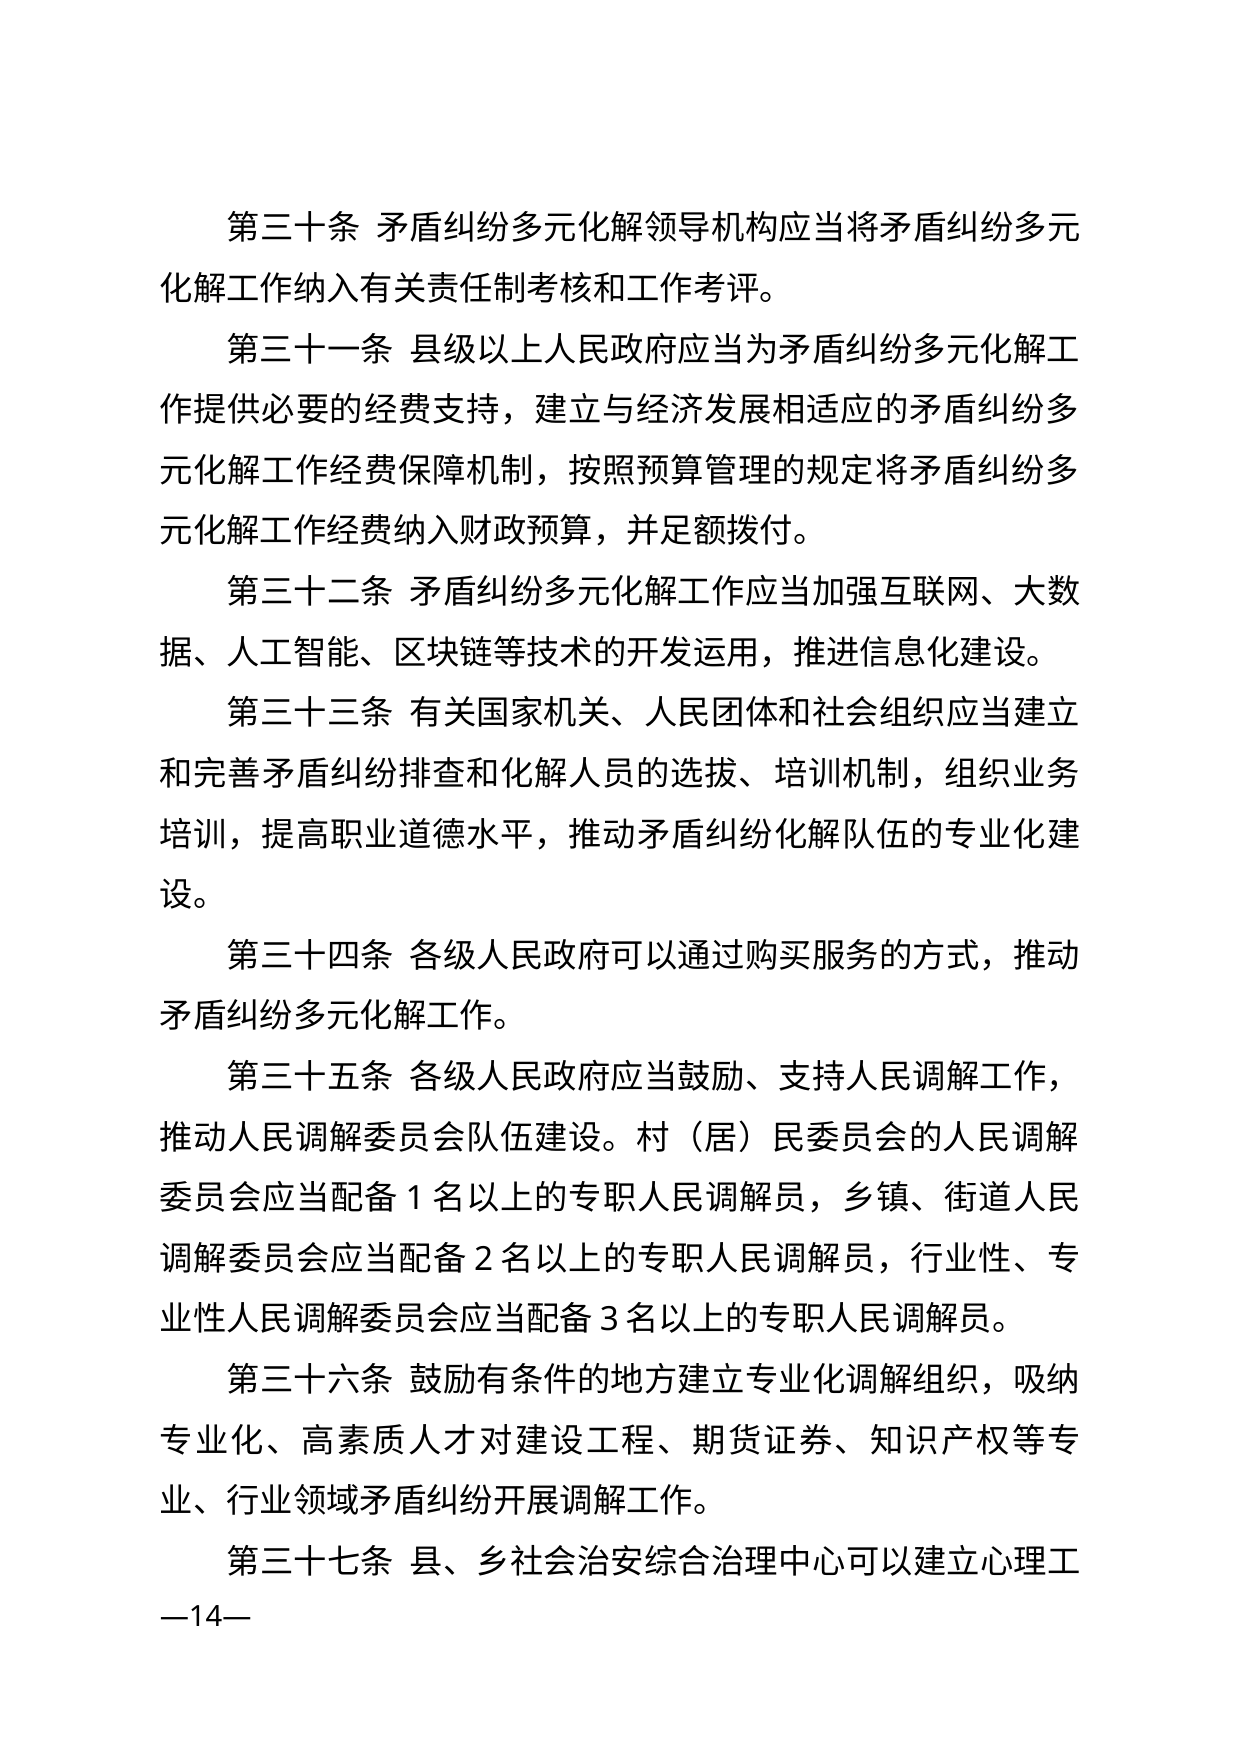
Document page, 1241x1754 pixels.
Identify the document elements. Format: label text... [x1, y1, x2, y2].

text 第三十二条 矛盾纠纷多元化解工作应当加强互联网、大数据、人工智能、区块链等技术的开发运用，推进信息化建设。 [159, 559, 1081, 680]
text 第三十一条 县级以上人民政府应当为矛盾纠纷多元化解工作提供必要的经费支持，建立与经济发展相适应的矛盾纠纷多元化解工作经费保障机制，按照预算管理的规定将矛盾纠纷多元化解工作经费纳入财政预算，并足额拨付。 [159, 316, 1081, 559]
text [159, 1529, 1081, 1589]
text 第三十五条 各级人民政府应当鼓励、支持人民调解工作，推动人民调解委员会队伍建设。村（居）民委员会的人民调解委员会应当配备1名以上的专职人民调解员，乡镇、街道人民调解委员会应当配备2名以上的专职人民调解员，行业性、专业性人民调解委员会应当配备3名以上的专职人民调解员。 [159, 1044, 1081, 1347]
text 第三十条 矛盾纠纷多元化解领导机构应当将矛盾纠纷多元化解工作纳入有关责任制考核和工作考评。 [159, 195, 1081, 316]
text 第三十四条 各级人民政府可以通过购买服务的方式，推动矛盾纠纷多元化解工作。 [159, 922, 1081, 1044]
text 第三十六条 鼓励有条件的地方建立专业化调解组织，吸纳专业化、高素质人才对建设工程、期货证券、知识产权等专业、行业领域矛盾纠纷开展调解工作。 [159, 1347, 1081, 1529]
text 第三十三条 有关国家机关、人民团体和社会组织应当建立和完善矛盾纠纷排查和化解人员的选拔、培训机制，组织业务培训，提高职业道德水平，推动矛盾纠纷化解队伍的专业化建设。 [159, 680, 1081, 922]
